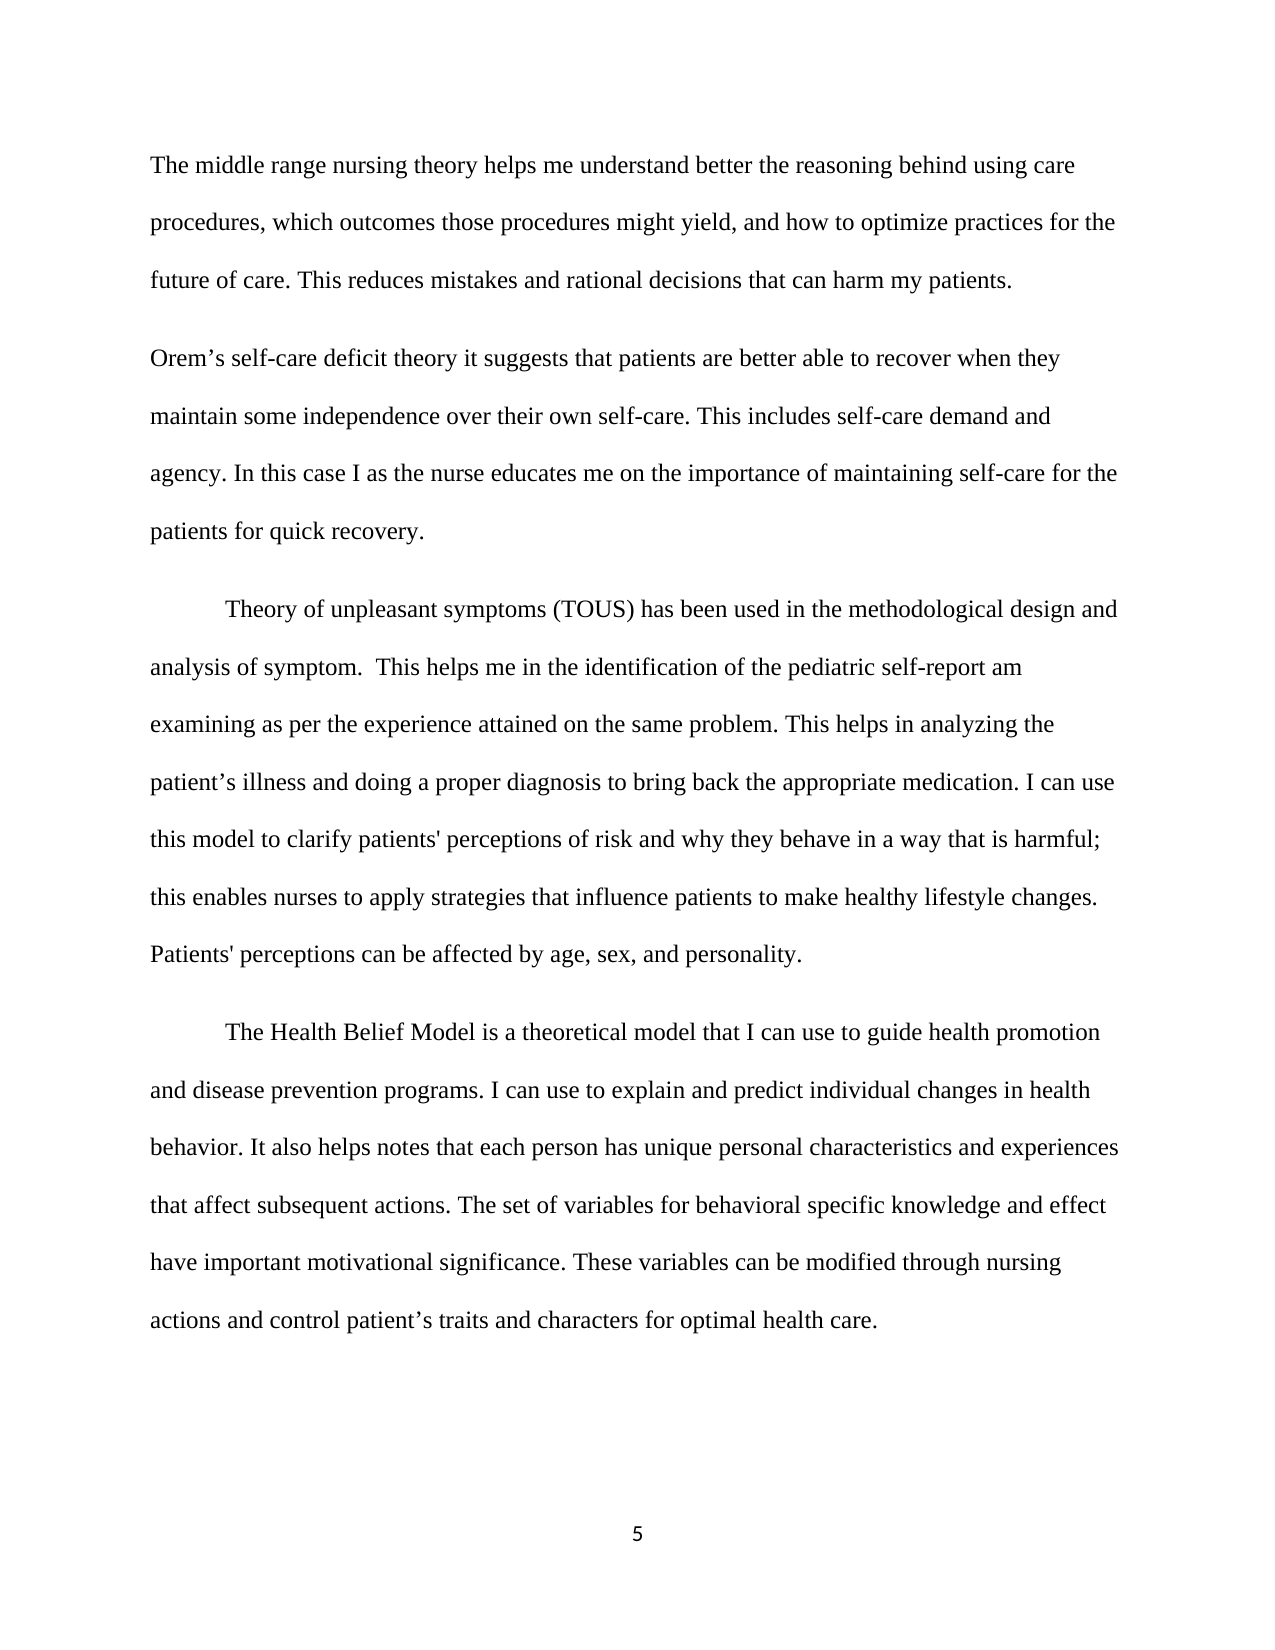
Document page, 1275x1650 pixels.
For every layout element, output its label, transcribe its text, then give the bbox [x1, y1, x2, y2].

text The Health Belief Model is a theoretical model that I can use to guide health promotion and disease prevention programs. I can use to explain and predict individual changes in health behavior. It also helps notes that each person has unique personal characteristics and experiences that affect subsequent actions. The set of variables for behavioral specific knowledge and effect have important motivational significance. These variables can be modified through nursing actions and control patient’s traits and characters for optimal health care. [150, 1017, 1125, 1334]
text The middle range nursing theory helps me understand better the reasoning behind using care procedures, which outcomes those procedures might yield, and how to optimize practices for the future of care. This reduces mistakes and rational decisions that can harm my patients. [150, 150, 1125, 294]
text Theory of unpleasant symptoms (TOUS) has been used in the methodological design and analysis of symptom. This helps me in the identification of the pediatric self-report am examining as per the experience attained on the same problem. This helps in analyzing the patient’s illness and doing a proper diagnosis to bring back the appropriate medication. I can use this model to clarify patients' perceptions of risk and why they behave in a way that is harmful; this enables nurses to apply strategies that influence patients to make healthy lifestyle changes. Patients' perceptions can be affected by age, sex, and personality. [150, 594, 1125, 968]
text Orem’s self-care deficit theory it suggests that patients are better able to recover when they maintain some independence over their own self-care. This includes self-care demand and agency. In this case I as the nurse educates me on the importance of maintaining self-care for the patients for quick recovery. [150, 343, 1125, 544]
